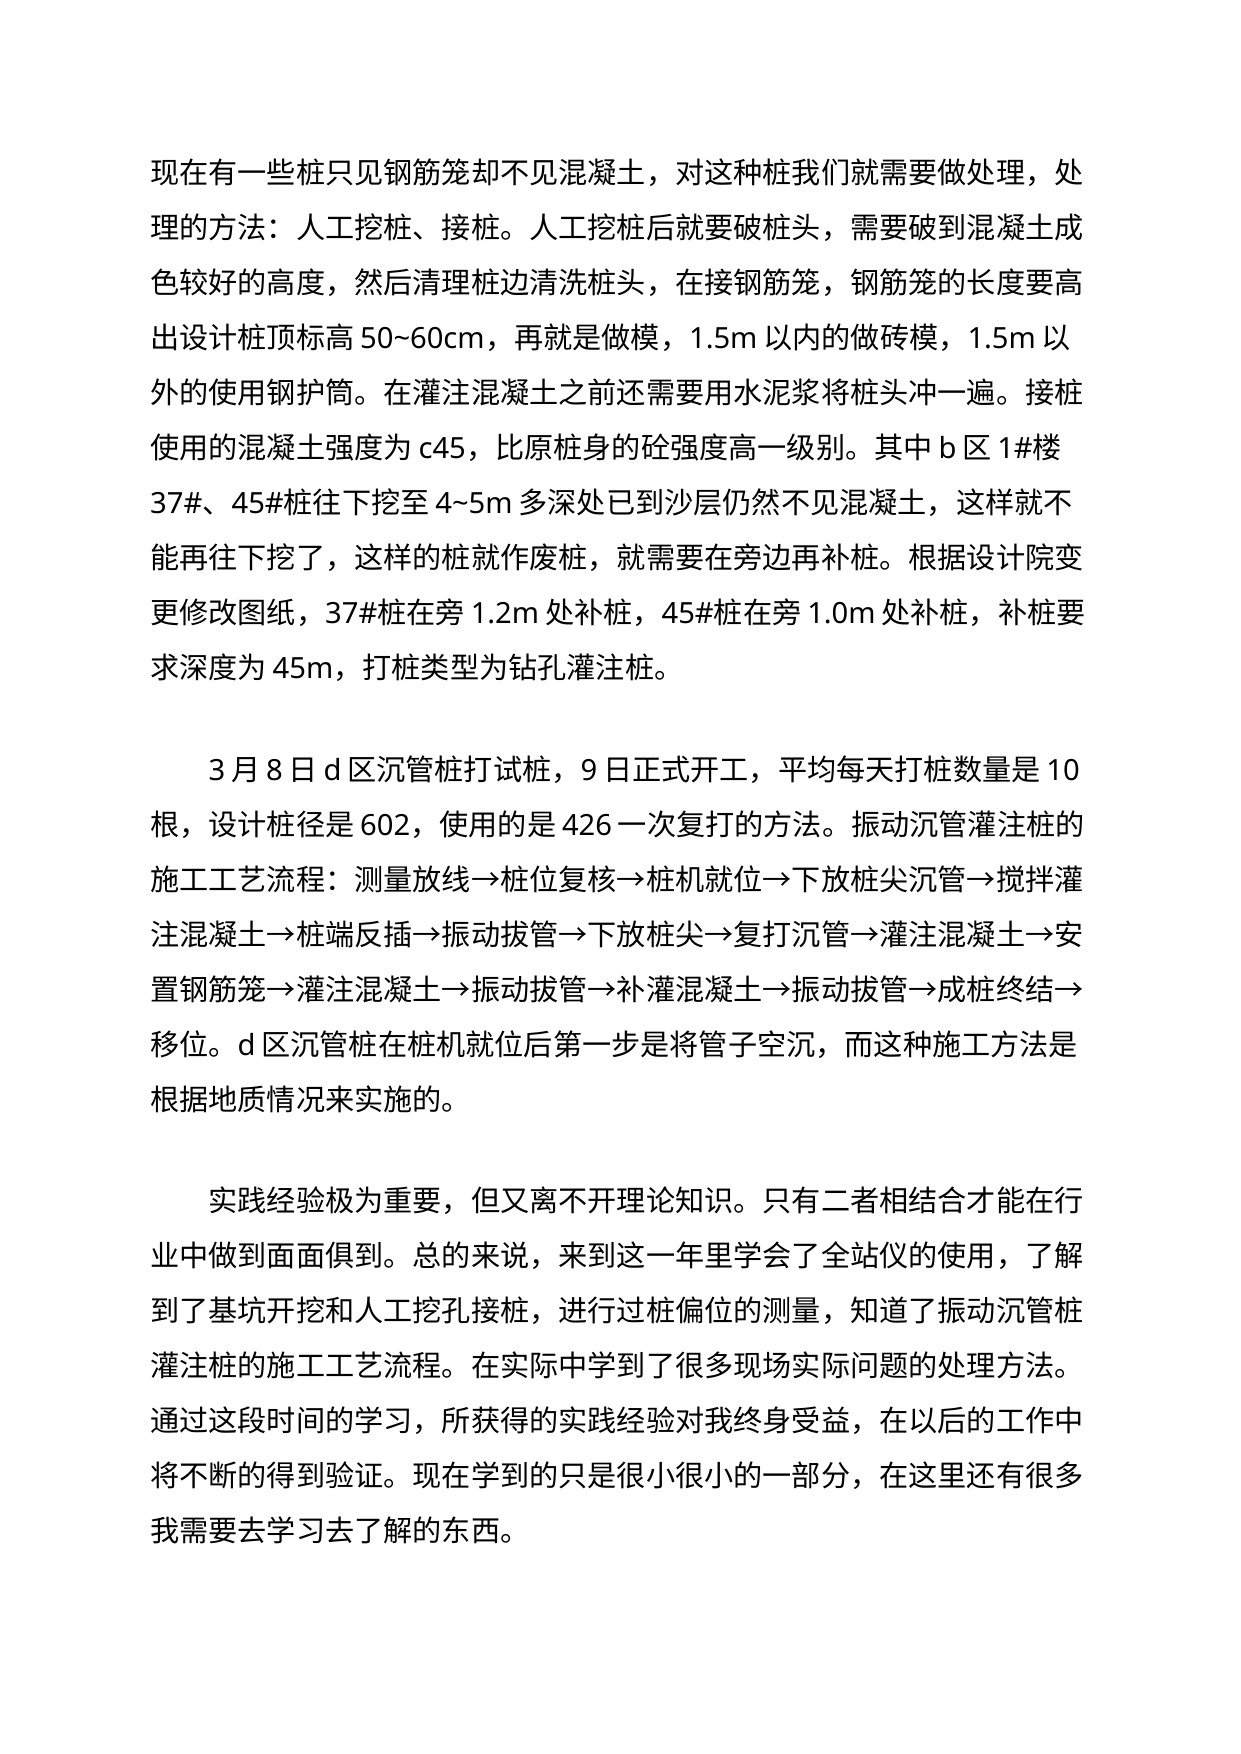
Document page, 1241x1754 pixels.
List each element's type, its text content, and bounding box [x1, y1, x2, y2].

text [150, 150, 1090, 687]
text 3月8日d区沉管桩打试桩，9日正式开工，平均每天打桩数量是10根，设计桩径是602，使用的是426一次复打的方法。振动沉管灌注桩的施工工艺流程：测量放线→桩位复核→桩机就位→下放桩尖沉管→搅拌灌注混凝土→桩端反插→振动拔管→下放桩尖→复打沉管→灌注混凝土→安置钢筋笼→灌注混凝土→振动拔管→补灌混凝土→振动拔管→成桩终结→移位。d区沉管桩在桩机就位后第一步是将管子空沉，而这种施工方法是根据地质情况来实施的。 [150, 746, 1090, 1118]
text 实践经验极为重要，但又离不开理论知识。只有二者相结合才能在行业中做到面面俱到。总的来说，来到这一年里学会了全站仪的使用，了解到了基坑开挖和人工挖孔接桩，进行过桩偏位的测量，知道了振动沉管桩灌注桩的施工工艺流程。在实际中学到了很多现场实际问题的处理方法。通过这段时间的学习，所获得的实践经验对我终身受益，在以后的工作中将不断的得到验证。现在学到的只是很小很小的一部分，在这里还有很多我需要去学习去了解的东西。 [150, 1178, 1090, 1549]
